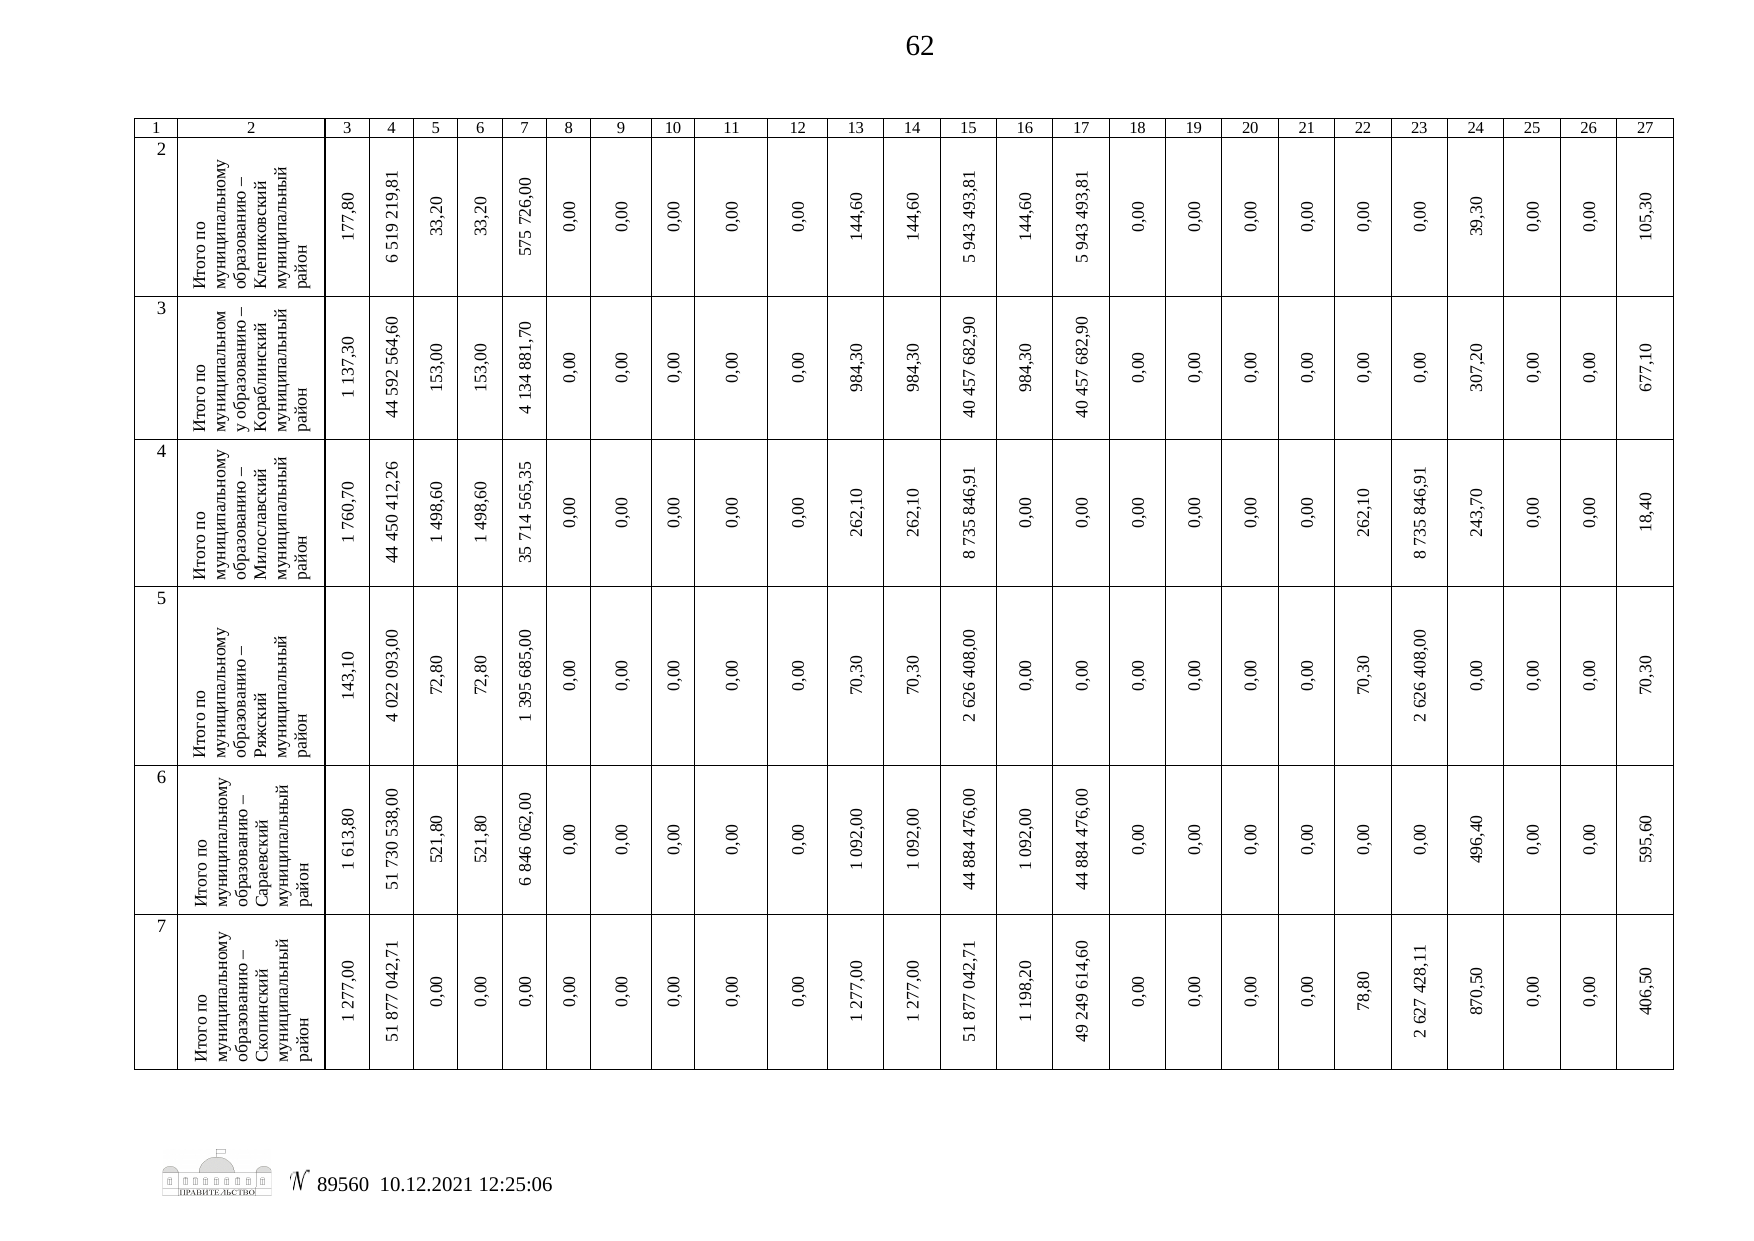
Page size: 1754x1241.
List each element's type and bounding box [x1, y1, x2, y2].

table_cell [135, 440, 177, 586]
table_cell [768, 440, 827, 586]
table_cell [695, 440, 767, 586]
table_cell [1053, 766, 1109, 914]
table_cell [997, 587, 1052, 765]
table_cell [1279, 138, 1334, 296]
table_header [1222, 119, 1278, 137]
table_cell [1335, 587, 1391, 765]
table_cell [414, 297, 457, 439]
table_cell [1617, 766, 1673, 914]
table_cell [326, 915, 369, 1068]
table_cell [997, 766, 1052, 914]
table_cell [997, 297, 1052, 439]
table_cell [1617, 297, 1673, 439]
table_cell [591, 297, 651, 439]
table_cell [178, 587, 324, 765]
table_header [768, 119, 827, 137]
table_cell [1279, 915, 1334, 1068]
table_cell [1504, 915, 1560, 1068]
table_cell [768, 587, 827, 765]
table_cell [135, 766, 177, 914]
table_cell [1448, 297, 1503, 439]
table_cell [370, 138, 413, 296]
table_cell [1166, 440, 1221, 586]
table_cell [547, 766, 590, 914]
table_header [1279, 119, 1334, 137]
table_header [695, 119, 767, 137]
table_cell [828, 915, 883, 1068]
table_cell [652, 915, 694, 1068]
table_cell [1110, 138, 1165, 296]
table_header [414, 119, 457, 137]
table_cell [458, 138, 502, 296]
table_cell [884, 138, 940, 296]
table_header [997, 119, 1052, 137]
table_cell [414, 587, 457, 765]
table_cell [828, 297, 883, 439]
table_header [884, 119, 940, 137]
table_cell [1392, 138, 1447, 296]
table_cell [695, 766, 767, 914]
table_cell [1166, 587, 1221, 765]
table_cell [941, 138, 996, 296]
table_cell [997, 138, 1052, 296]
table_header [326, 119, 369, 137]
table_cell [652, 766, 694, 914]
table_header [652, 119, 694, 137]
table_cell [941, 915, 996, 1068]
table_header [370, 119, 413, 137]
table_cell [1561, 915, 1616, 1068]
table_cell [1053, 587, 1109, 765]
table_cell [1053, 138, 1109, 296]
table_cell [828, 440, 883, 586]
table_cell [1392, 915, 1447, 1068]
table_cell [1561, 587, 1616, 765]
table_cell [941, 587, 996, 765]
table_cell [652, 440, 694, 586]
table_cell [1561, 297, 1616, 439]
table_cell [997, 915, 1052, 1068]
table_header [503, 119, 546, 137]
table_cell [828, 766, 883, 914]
picture [285, 1167, 314, 1192]
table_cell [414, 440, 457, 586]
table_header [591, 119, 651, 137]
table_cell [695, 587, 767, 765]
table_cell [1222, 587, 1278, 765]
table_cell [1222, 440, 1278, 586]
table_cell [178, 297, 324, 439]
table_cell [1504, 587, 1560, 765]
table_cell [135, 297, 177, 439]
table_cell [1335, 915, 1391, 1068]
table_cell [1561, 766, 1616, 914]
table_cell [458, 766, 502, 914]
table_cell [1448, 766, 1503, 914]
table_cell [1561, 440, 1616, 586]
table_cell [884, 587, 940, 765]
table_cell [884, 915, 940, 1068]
picture [162, 1149, 272, 1196]
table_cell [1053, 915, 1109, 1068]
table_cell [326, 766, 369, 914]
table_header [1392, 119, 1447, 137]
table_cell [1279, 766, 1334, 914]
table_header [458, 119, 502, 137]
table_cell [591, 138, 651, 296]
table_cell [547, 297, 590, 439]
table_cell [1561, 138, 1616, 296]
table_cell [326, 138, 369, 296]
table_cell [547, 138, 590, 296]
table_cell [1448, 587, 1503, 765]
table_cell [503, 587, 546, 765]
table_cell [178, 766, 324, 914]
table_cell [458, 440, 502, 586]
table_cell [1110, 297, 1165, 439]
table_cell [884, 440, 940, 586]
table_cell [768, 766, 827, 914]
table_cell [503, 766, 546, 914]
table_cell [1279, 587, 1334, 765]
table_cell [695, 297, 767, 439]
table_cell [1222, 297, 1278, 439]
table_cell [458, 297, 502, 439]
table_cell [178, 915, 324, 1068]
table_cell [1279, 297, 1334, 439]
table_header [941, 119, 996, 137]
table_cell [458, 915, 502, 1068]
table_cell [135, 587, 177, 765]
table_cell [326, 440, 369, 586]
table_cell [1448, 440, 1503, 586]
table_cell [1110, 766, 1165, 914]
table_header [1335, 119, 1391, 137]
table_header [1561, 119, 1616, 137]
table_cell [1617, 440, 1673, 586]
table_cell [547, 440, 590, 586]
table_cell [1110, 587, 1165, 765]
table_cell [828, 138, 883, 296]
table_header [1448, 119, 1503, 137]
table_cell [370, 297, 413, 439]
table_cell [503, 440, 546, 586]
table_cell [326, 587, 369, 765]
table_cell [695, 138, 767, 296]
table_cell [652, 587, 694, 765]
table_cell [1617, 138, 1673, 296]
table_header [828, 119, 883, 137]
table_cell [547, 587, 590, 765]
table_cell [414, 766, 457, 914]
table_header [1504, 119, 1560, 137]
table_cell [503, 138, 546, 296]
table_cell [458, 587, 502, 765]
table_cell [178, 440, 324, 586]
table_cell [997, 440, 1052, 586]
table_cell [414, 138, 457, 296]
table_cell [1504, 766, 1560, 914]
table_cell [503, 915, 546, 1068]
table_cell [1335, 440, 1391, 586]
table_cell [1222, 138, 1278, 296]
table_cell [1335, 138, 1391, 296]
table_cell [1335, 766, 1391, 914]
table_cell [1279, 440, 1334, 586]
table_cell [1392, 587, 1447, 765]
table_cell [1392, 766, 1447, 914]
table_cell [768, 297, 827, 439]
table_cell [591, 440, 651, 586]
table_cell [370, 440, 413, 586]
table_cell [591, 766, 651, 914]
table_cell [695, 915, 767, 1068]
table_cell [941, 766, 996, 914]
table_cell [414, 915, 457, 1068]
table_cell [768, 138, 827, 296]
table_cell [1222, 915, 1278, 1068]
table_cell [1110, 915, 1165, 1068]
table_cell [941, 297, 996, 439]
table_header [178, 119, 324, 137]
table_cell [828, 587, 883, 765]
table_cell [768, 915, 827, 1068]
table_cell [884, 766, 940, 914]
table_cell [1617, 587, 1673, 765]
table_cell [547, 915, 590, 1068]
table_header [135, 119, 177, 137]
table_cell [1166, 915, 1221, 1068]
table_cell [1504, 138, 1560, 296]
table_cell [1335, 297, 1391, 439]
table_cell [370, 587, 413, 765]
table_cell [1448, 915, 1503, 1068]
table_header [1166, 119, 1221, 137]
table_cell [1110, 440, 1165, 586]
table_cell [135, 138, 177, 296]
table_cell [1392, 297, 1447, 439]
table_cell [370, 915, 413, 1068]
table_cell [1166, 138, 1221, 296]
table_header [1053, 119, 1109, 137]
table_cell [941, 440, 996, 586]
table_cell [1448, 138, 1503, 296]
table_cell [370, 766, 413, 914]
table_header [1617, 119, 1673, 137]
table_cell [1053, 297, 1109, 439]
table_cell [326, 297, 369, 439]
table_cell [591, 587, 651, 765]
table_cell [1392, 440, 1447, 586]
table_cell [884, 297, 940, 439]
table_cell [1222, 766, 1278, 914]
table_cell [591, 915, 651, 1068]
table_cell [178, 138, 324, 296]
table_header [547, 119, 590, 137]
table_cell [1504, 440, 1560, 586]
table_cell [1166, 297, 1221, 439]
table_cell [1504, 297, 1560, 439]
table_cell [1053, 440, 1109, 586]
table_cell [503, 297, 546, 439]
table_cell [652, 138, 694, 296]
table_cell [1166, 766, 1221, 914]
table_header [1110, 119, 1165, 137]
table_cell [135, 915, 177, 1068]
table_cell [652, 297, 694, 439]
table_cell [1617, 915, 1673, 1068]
